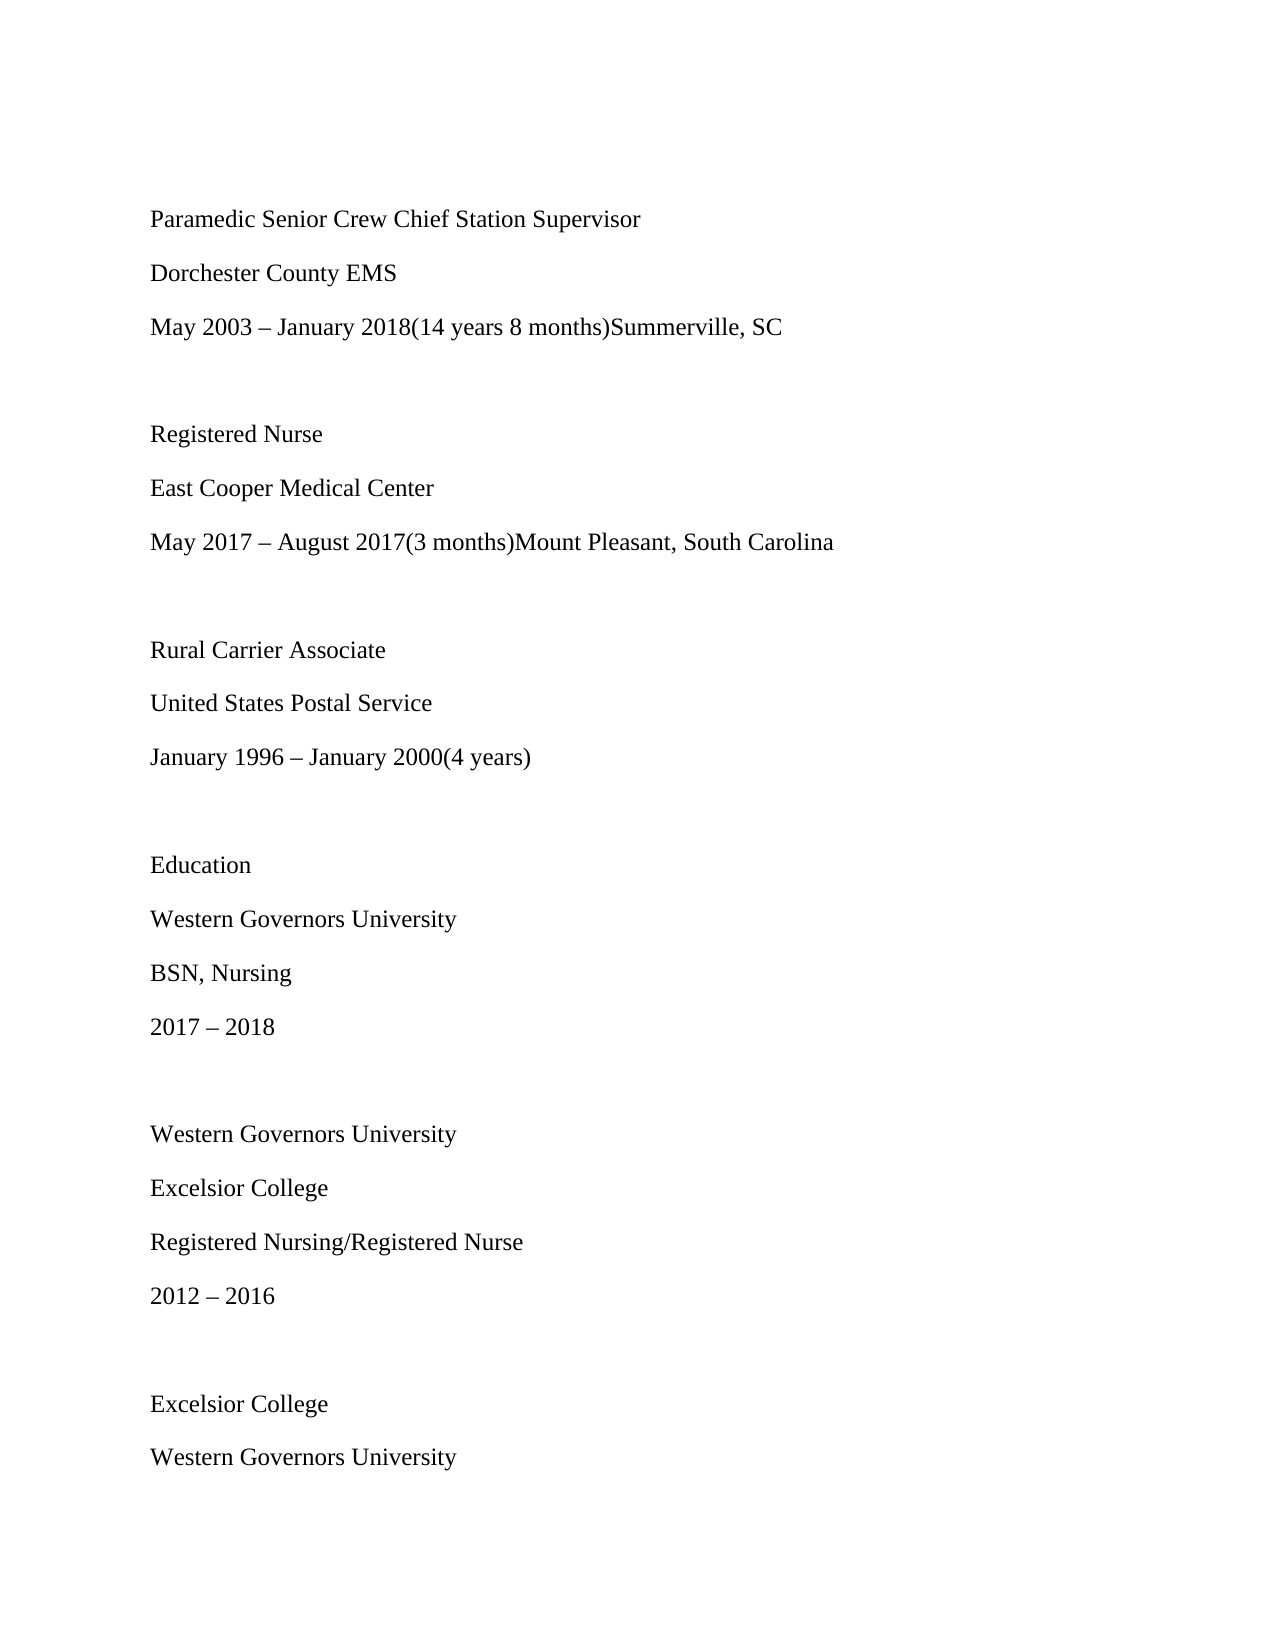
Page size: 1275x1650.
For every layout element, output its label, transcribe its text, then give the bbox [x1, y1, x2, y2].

text East Cooper Medical Center [150, 473, 1125, 502]
text United States Postal Service [150, 688, 1125, 717]
text 2012 – 2016 [150, 1281, 1125, 1310]
text 2017 – 2018 [150, 1012, 1125, 1040]
text Registered Nursing/Registered Nurse [150, 1227, 1125, 1256]
text May 2003 – January 2018(14 years 8 months)Summerville, SC [150, 312, 1125, 340]
text January 1996 – January 2000(4 years) [150, 742, 1125, 771]
text Registered Nurse [150, 419, 1125, 448]
text Rural Carrier Associate [150, 635, 1125, 663]
text BSN, Nursing [150, 958, 1125, 987]
text May 2017 – August 2017(3 months)Mount Pleasant, South Carolina [150, 527, 1125, 556]
text Western Governors University [150, 904, 1125, 933]
text Education [150, 850, 1125, 879]
text Excelsior College [150, 1389, 1125, 1417]
text Western Governors University [150, 1119, 1125, 1148]
text Excelsior College [150, 1173, 1125, 1202]
text Paramedic Senior Crew Chief Station Supervisor [150, 204, 1125, 233]
text Western Governors University [150, 1442, 1125, 1471]
text Dorchester County EMS [150, 258, 1125, 286]
